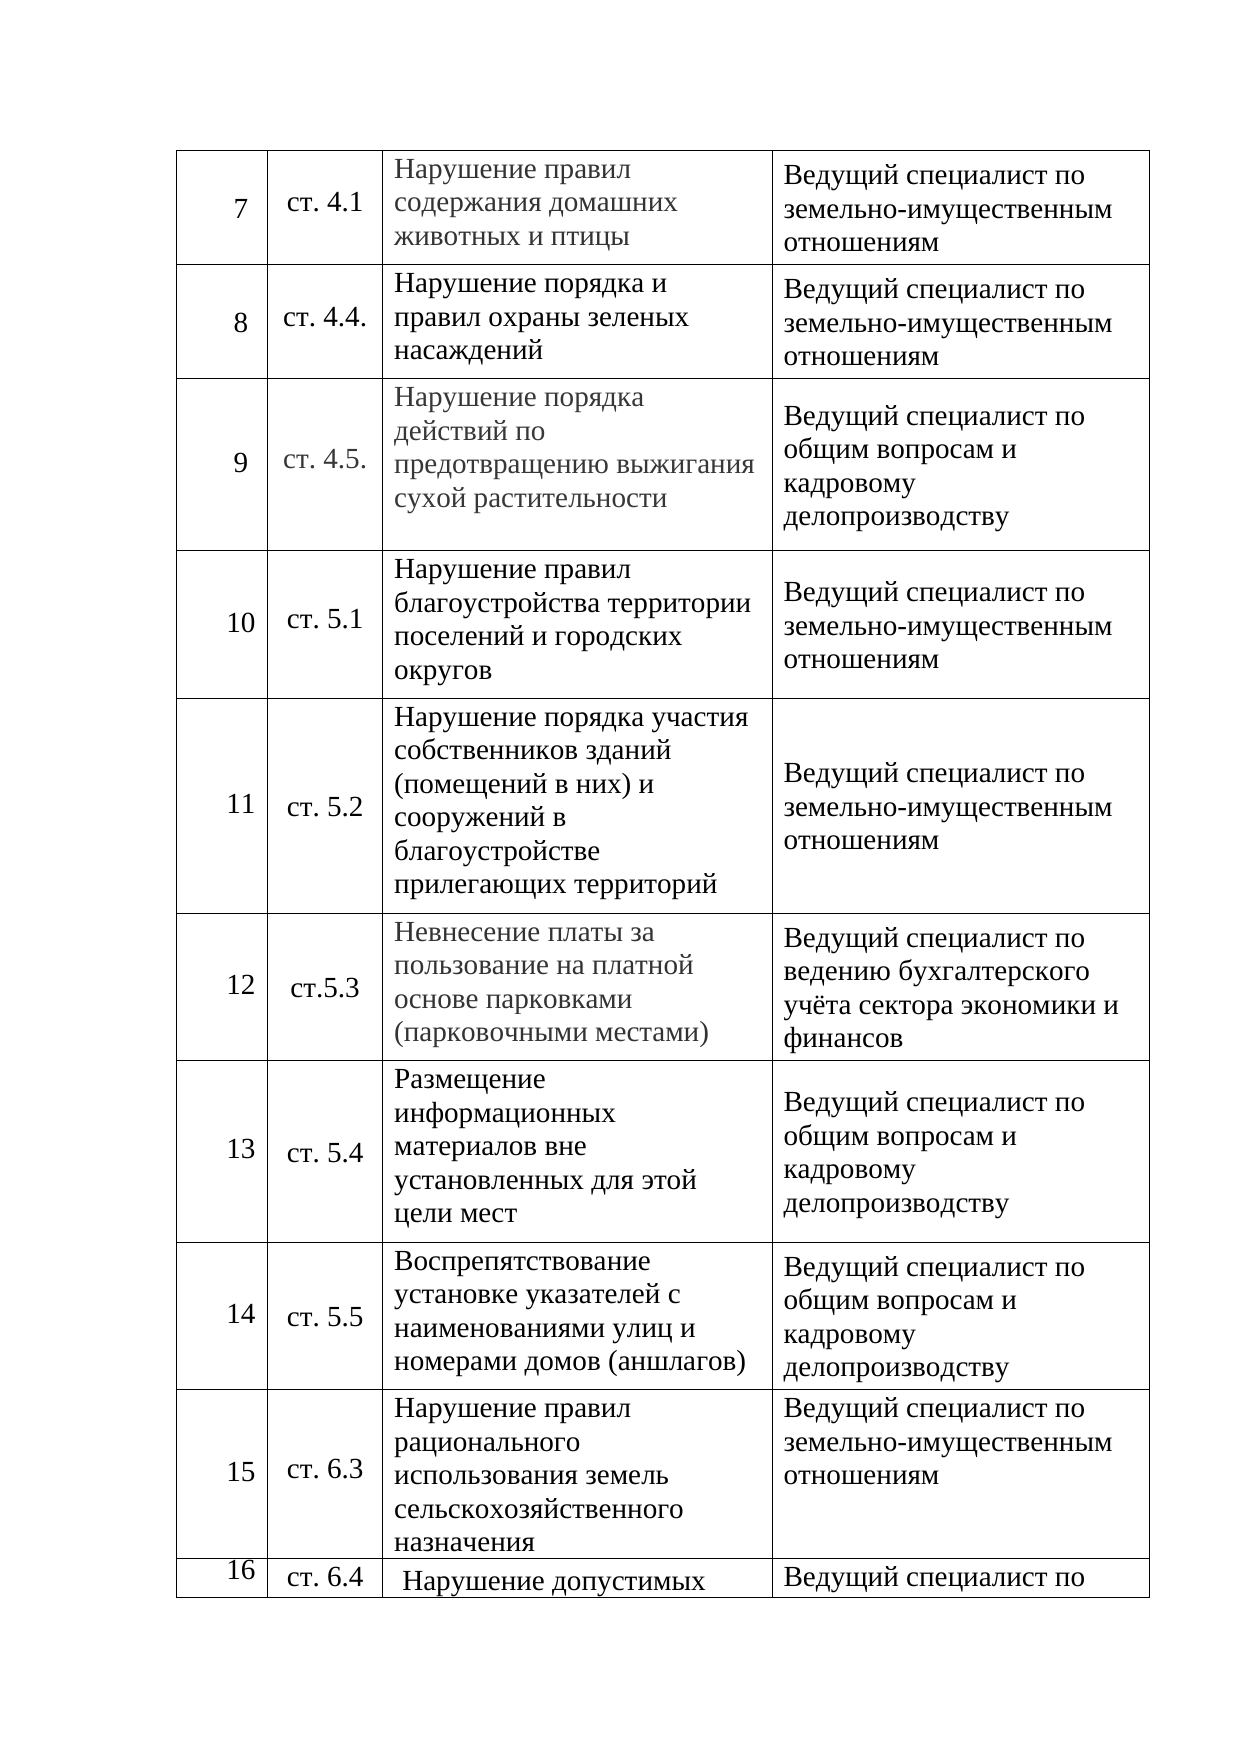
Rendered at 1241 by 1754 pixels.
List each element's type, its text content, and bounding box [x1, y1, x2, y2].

table_cell Воспрепятствование установке указателей с наименованиями улиц и номерами домов (аншлагов) [383, 1243, 772, 1389]
table_cell 12 [177, 914, 267, 1060]
table_cell Нарушение правил содержания домашних животных и птицы [383, 151, 772, 264]
table_cell 13 [177, 1061, 267, 1242]
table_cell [773, 1559, 1149, 1597]
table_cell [773, 265, 1149, 378]
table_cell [773, 1390, 1149, 1558]
table_cell ст. 4.5. [268, 379, 382, 550]
table_cell Ведущий специалист по ведению бухгалтерского учёта сектора экономики и финансов [773, 914, 1149, 1060]
table_cell Невнесение платы за пользование на платной основе парковками (парковочными местами) [383, 914, 772, 1060]
table_cell 9 [177, 379, 267, 550]
table_cell Нарушение порядка действий по предотвращению выжигания сухой растительности [383, 379, 772, 550]
table_cell ст. 6.3 [268, 1390, 382, 1558]
table_cell 14 [177, 1243, 267, 1389]
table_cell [773, 151, 1149, 264]
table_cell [383, 1559, 772, 1597]
table_cell ст. 4.4. [268, 265, 382, 378]
table_cell Нарушение порядка и правил охраны зеленых насаждений [383, 265, 772, 378]
table_cell 10 [177, 551, 267, 698]
table_cell Ведущий специалист по общим вопросам и кадровому делопроизводству [773, 1061, 1149, 1242]
table_cell ст. 4.1 [268, 151, 382, 264]
table_cell Нарушение правил благоустройства территории поселений и городских округов [383, 551, 772, 698]
table_cell Ведущий специалист по общим вопросам и кадровому делопроизводству [773, 1243, 1149, 1389]
table_cell 16 [177, 1559, 267, 1597]
table_cell ст. 5.1 [268, 551, 382, 698]
table_cell 15 [177, 1390, 267, 1558]
table_cell ст. 5.4 [268, 1061, 382, 1242]
table_cell Ведущий специалист по земельно-имущественным отношениям [773, 551, 1149, 698]
table_cell Ведущий специалист по общим вопросам и кадровому делопроизводству [773, 379, 1149, 550]
table_cell ст. 6.4 [268, 1559, 382, 1597]
table_cell ст. 5.2 [268, 699, 382, 913]
table_cell Нарушение правил рационального использования земель сельскохозяйственного назначения [383, 1390, 772, 1558]
table_cell 11 [177, 699, 267, 913]
table_cell 7 [177, 151, 267, 264]
table_cell 8 [177, 265, 267, 378]
table_cell ст.5.3 [268, 914, 382, 1060]
table_cell ст. 5.5 [268, 1243, 382, 1389]
table_cell Размещение информационных материалов вне установленных для этой цели мест [383, 1061, 772, 1242]
table_cell Нарушение порядка участия собственников зданий (помещений в них) и сооружений в благоустройстве прилегающих территорий [383, 699, 772, 913]
table_cell Ведущий специалист по земельно-имущественным отношениям [773, 699, 1149, 913]
